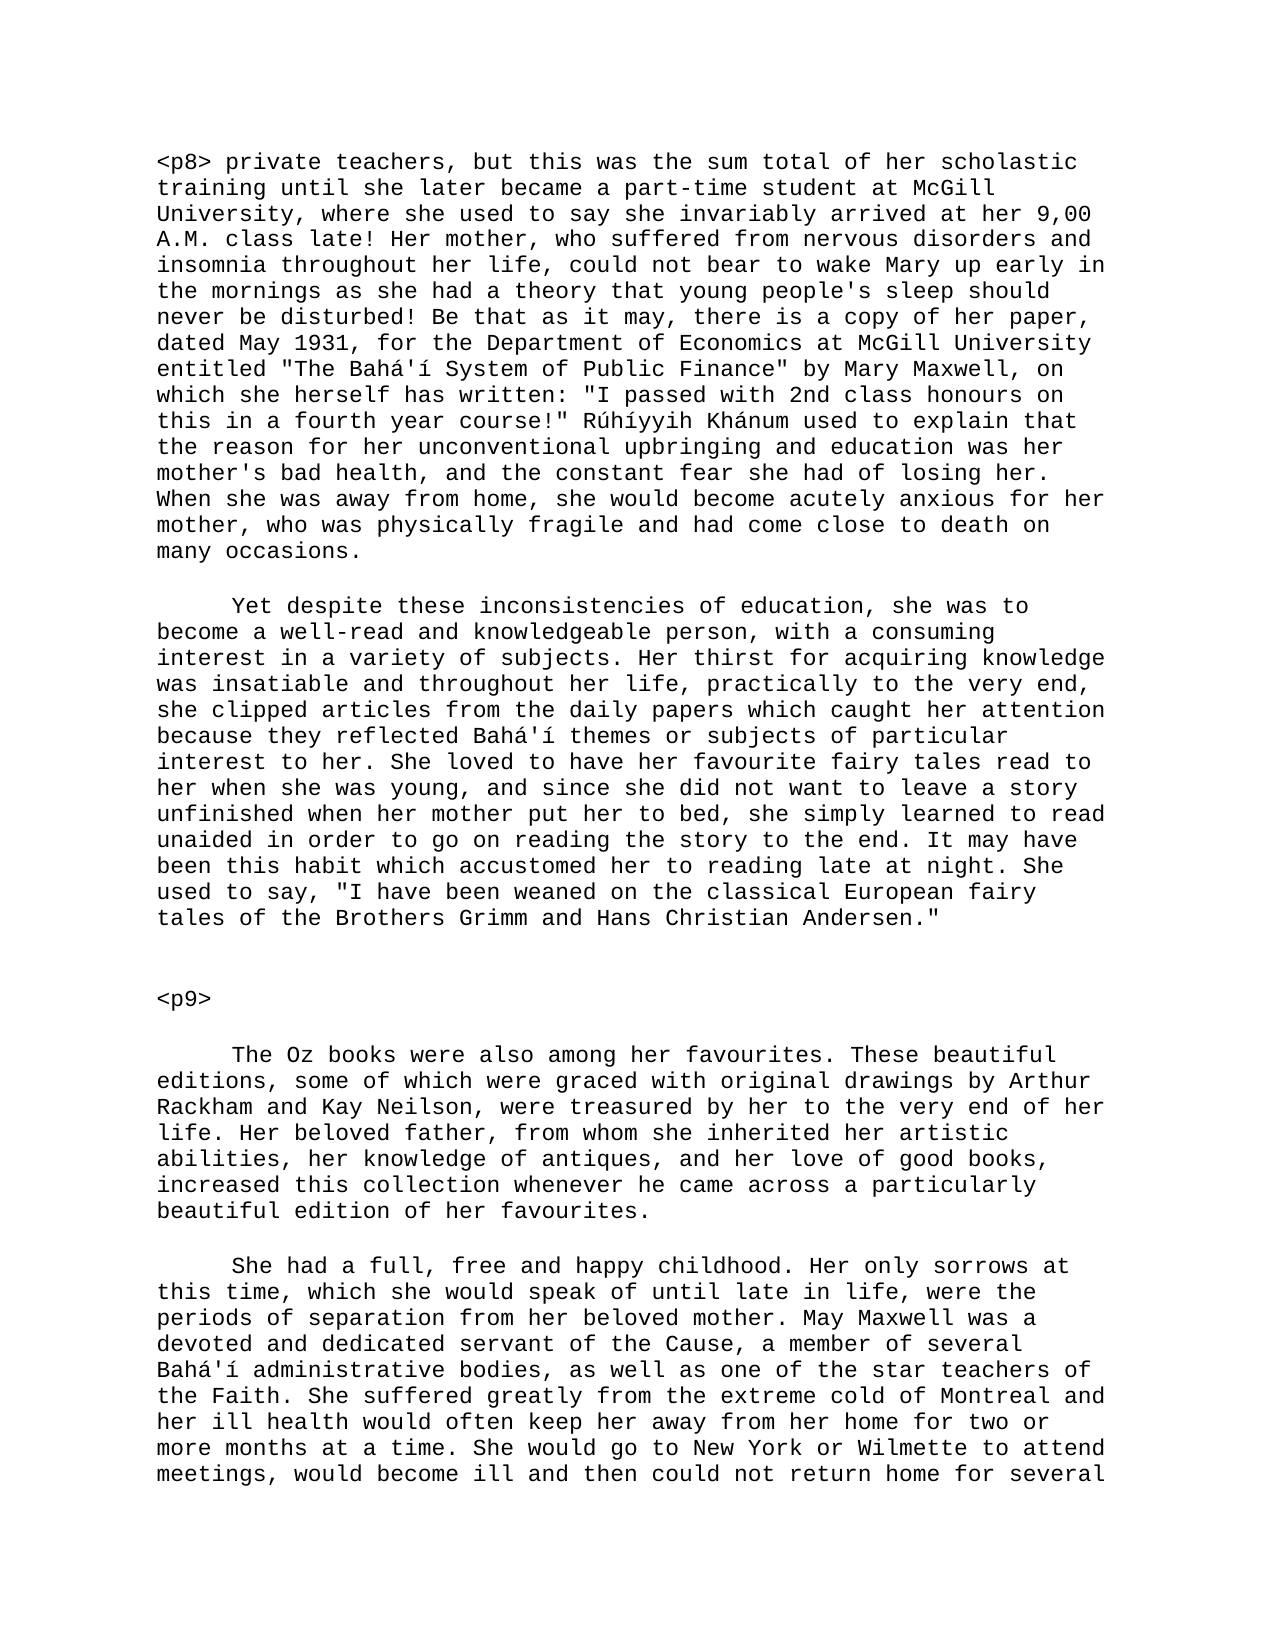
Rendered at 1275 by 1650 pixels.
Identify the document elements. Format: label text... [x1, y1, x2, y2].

text <p9> [156, 988, 1118, 1014]
text <p8> private teachers, but this was the sum total of her scholastic training until she later became a part-time student at McGill University, where she used to say she invariably arrived at her 9,00 A.M. class late! Her mother, who suffered from nervous disorders and insomnia throughout her life, could not bear to wake Mary up early in the mornings as she had a theory that young people's sleep should never be disturbed! Be that as it may, there is a copy of her paper, dated May 1931, for the Department of Economics at McGill University entitled "The Bahá'í System of Public Finance" by Mary Maxwell, on which she herself has written: "I passed with 2nd class honours on this in a fourth year course!" Rúhíyyih Khánum used to explain that the reason for her unconventional upbringing and education was her mother's bad health, and the constant fear she had of losing her. When she was away from home, she would become acutely anxious for her mother, who was physically fragile and had come close to death on many occasions. [156, 150, 1118, 565]
text Yet despite these inconsistencies of education, she was to become a well-read and knowledgeable person, with a consuming interest in a variety of subjects. Her thirst for acquiring knowledge was insatiable and throughout her life, practically to the very end, she clipped articles from the daily papers which caught her attention because they reflected Bahá'í themes or subjects of particular interest to her. She loved to have her favourite fairy tales read to her when she was young, and since she did not want to leave a story unfinished when her mother put her to bed, she simply learned to read unaided in order to go on reading the story to the end. It may have been this habit which accustomed her to reading late at night. She used to say, "I have been weaned on the classical European fairy tales of the Brothers Grimm and Hans Christian Andersen." [156, 595, 1118, 932]
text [156, 1255, 1118, 1488]
text The Oz books were also among her favourites. These beautiful editions, some of which were graced with original drawings by Arthur Rackham and Kay Neilson, were treasured by her to the very end of her life. Her beloved father, from whom she inherited her artistic abilities, her knowledge of antiques, and her love of good books, increased this collection whenever he came across a particularly beautiful edition of her favourites. [156, 1043, 1118, 1225]
